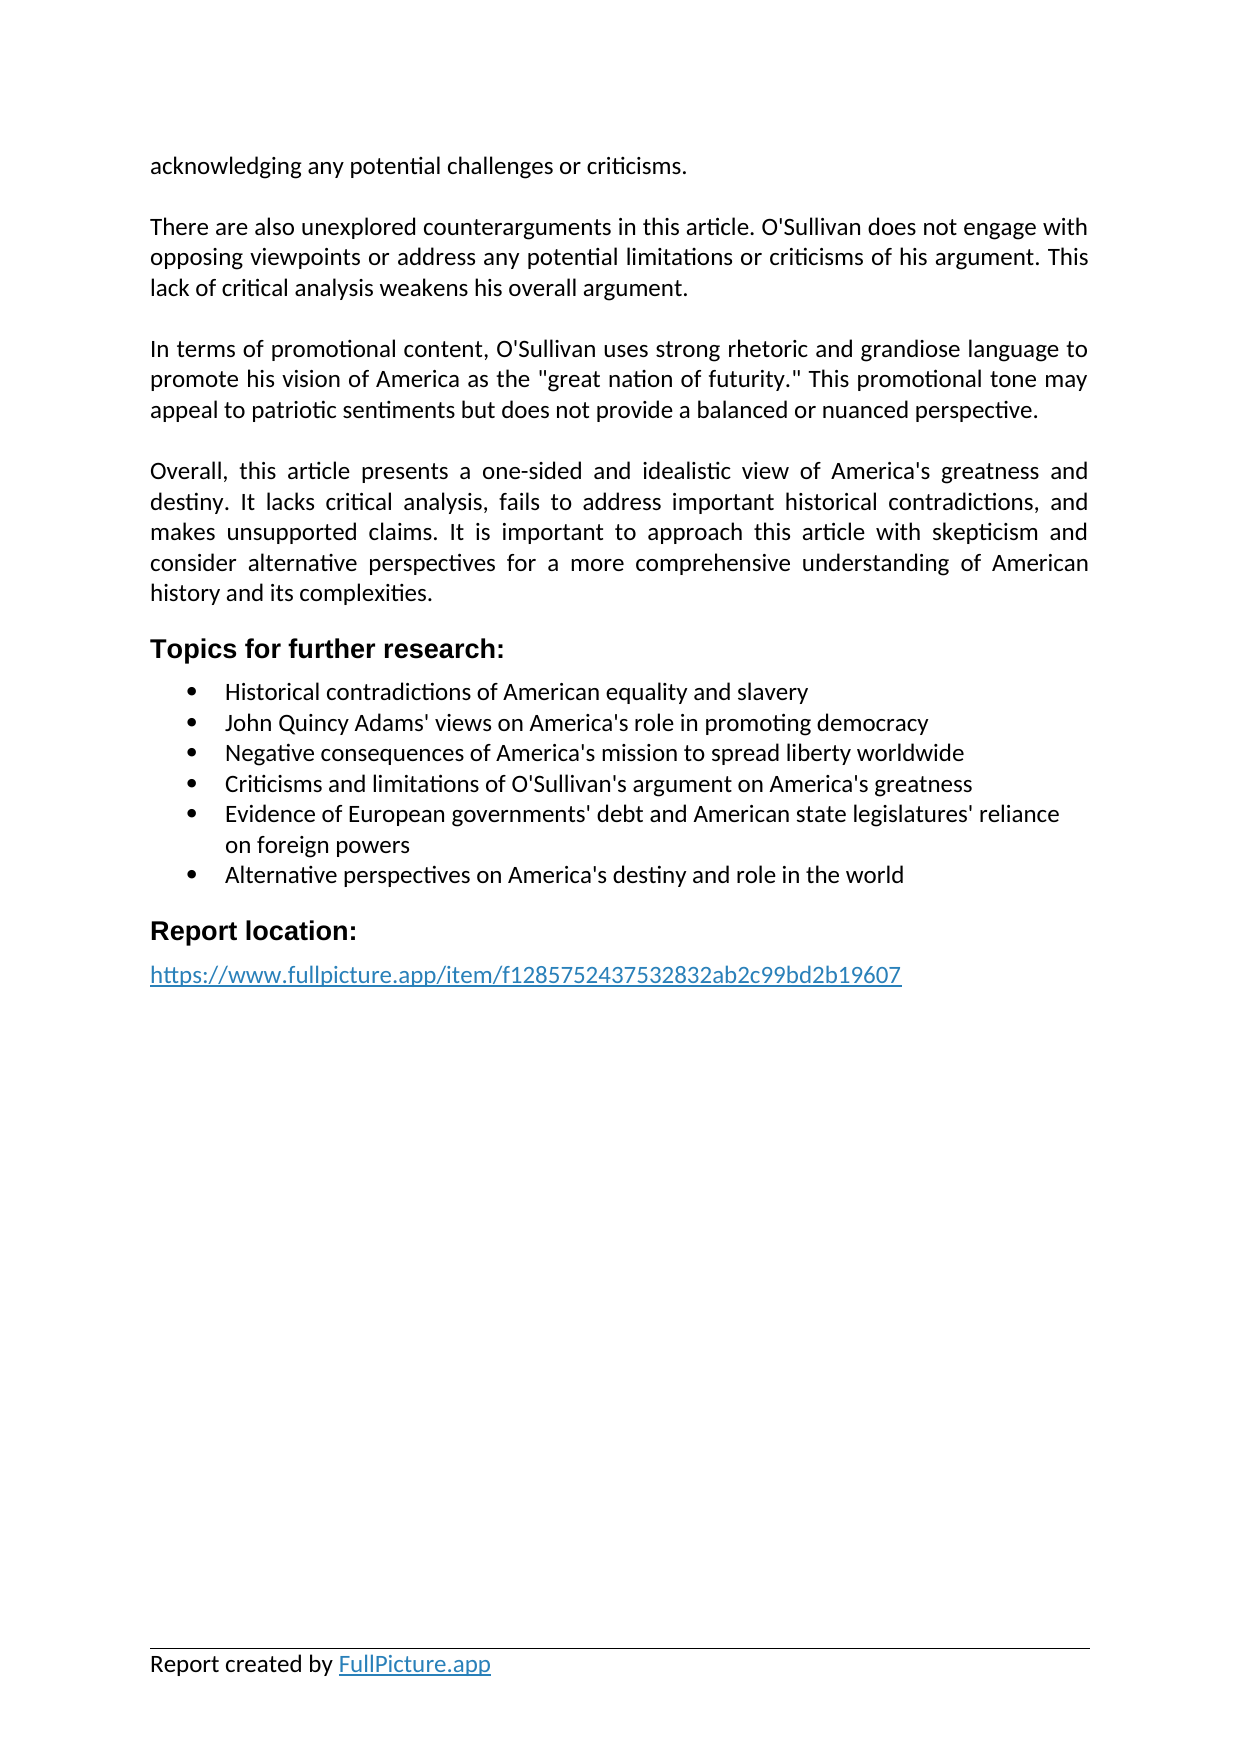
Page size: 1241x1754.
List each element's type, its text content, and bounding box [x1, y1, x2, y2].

list Negative consequences of America's mission to spread liberty worldwide [187, 738, 1090, 768]
list Historical contradictions of American equality and slavery [187, 677, 1090, 707]
subtitle Report location: [150, 915, 1090, 946]
text Overall, this article presents a one-sided and idealistic view of America's greatness and destiny. It lacks critical analysis, fails to address important historical contradictions, and makes unsupported claims. It is important to approach this article with skepticism and consider alternative perspectives for a more comprehensive understanding of American history and its complexities. [150, 455, 1090, 608]
list Evidence of European governments' debt and American state legislatures' reliance on foreign powers [187, 799, 1090, 860]
text In terms of promotional content, O'Sullivan uses strong rhetoric and grandiose language to promote his vision of America as the "great nation of futurity." This promotional tone may appeal to patriotic sentiments but does not provide a balanced or nuanced perspective. [150, 333, 1090, 425]
subtitle Topics for further research: [150, 633, 1090, 664]
list Alternative perspectives on America's destiny and role in the world [187, 860, 1090, 890]
list John Quincy Adams' views on America's role in promoting democracy [187, 707, 1090, 738]
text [150, 150, 1090, 181]
text There are also unexplored counterarguments in this article. O'Sullivan does not engage with opposing viewpoints or address any potential limitations or criticisms of his argument. This lack of critical analysis weakens his overall argument. [150, 211, 1090, 303]
text https://www.fullpicture.app/item/f1285752437532832ab2c99bd2b19607 [150, 959, 1090, 989]
list Criticisms and limitations of O'Sullivan's argument on America's greatness [187, 768, 1090, 799]
